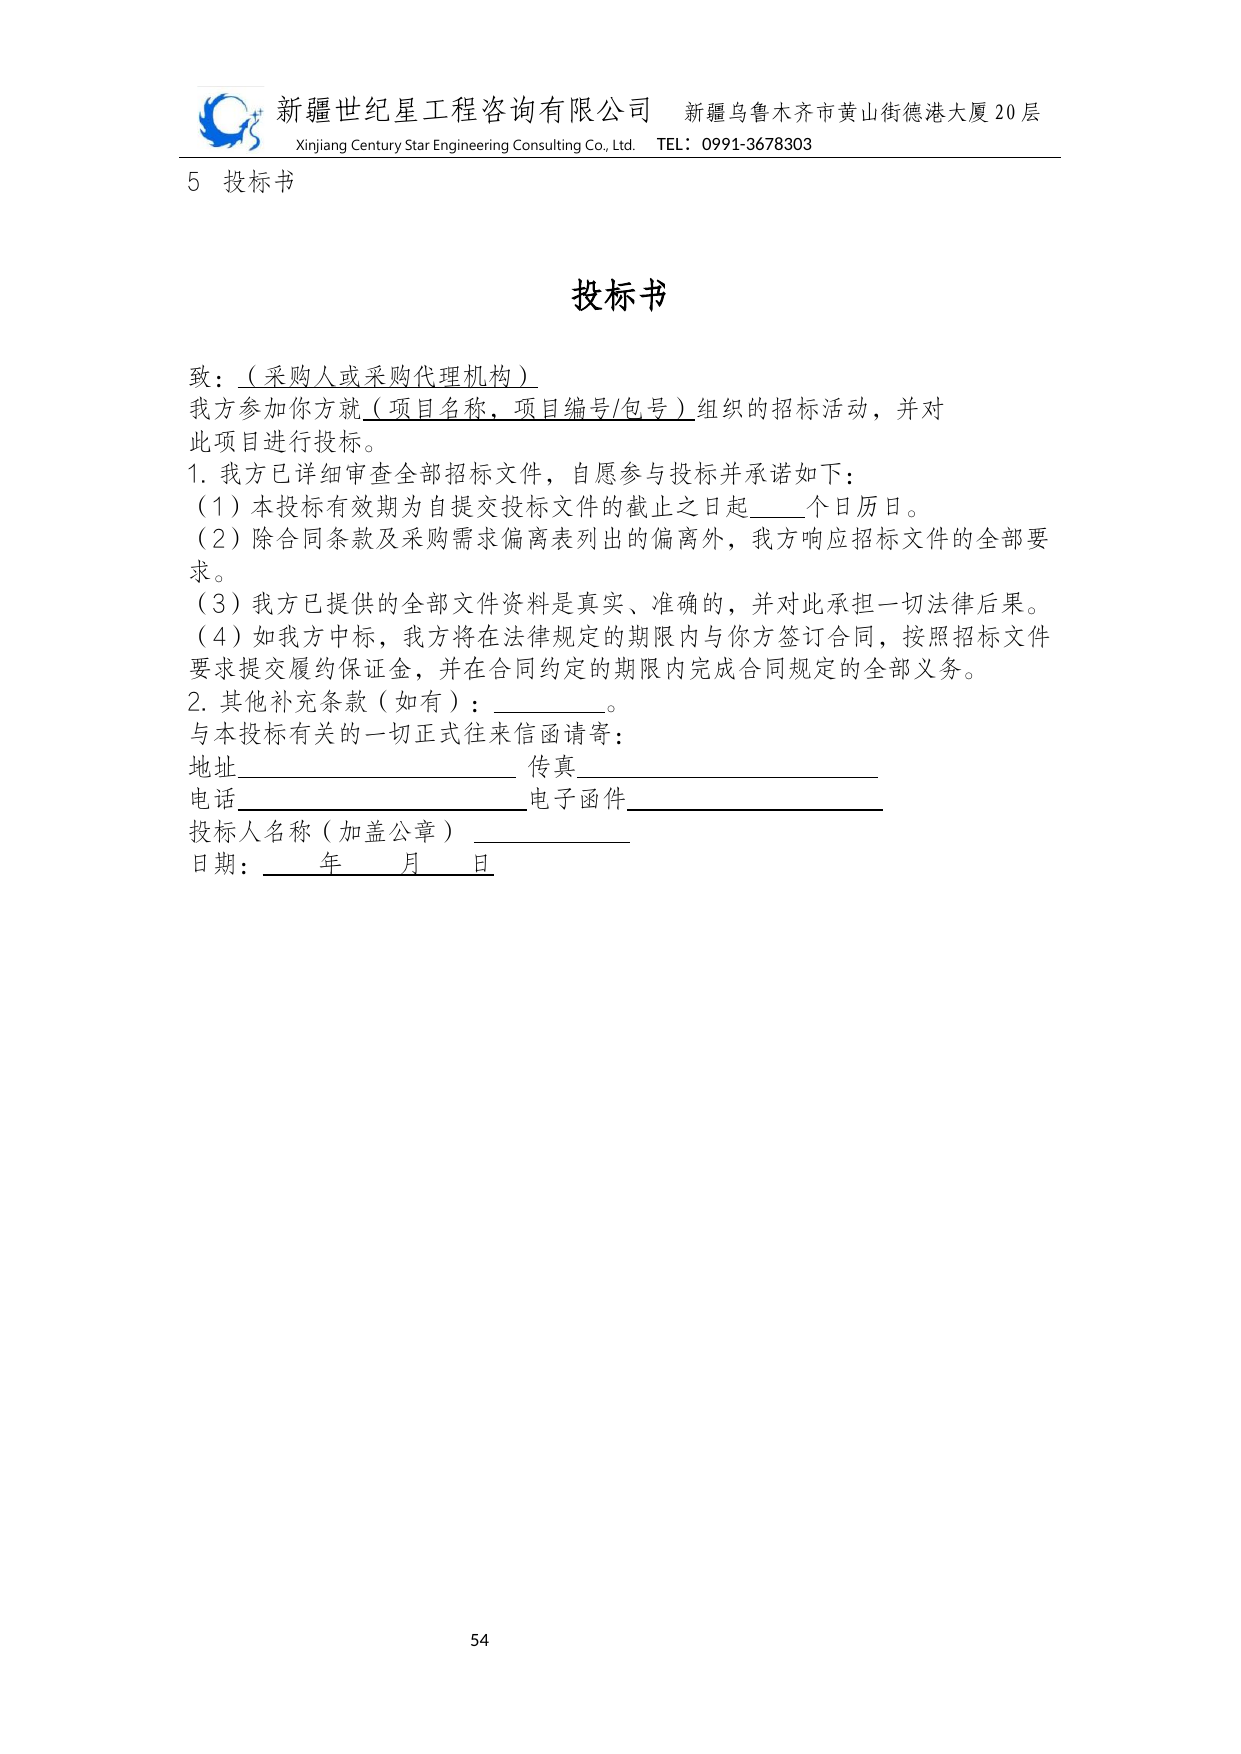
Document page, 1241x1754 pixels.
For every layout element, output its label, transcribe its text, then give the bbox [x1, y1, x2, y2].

picture [196, 86, 265, 153]
text 致：（采购人或采购代理机构） [187, 361, 1053, 394]
text （1）本投标有效期为自提交投标文件的截止之日起 个日历日。 [187, 491, 1053, 524]
text 1. 我方已详细审查全部招标文件，自愿参与投标并承诺如下： [187, 459, 1053, 491]
text （2）除合同条款及采购需求偏离表列出的偏离外，我方响应招标文件的全部要求。 [187, 524, 1053, 589]
text 日期： 年 月 日 [187, 849, 1053, 881]
text 投标书 [187, 264, 1053, 329]
text 2. 其他补充条款（如有）： 。 [187, 686, 1053, 719]
text （4）如我方中标，我方将在法律规定的期限内与你方签订合同，按照招标文件要求提交履约保证金，并在合同约定的期限内完成合同规定的全部义务。 [187, 621, 1053, 686]
text （3）我方已提供的全部文件资料是真实、准确的，并对此承担一切法律后果。 [187, 589, 1053, 621]
text 投标人名称（加盖公章） [187, 816, 1053, 849]
text 此项目进行投标。 [187, 426, 1053, 459]
text 与本投标有关的一切正式往来信函请寄： [187, 719, 1053, 751]
text 电话 电子函件 [187, 784, 1053, 816]
text 我方参加你方就（项目名称，项目编号/包号）组织的招标活动，并对 [187, 394, 1053, 426]
text 5 投标书 [187, 166, 1053, 199]
text 地址 传真 [187, 751, 1053, 784]
